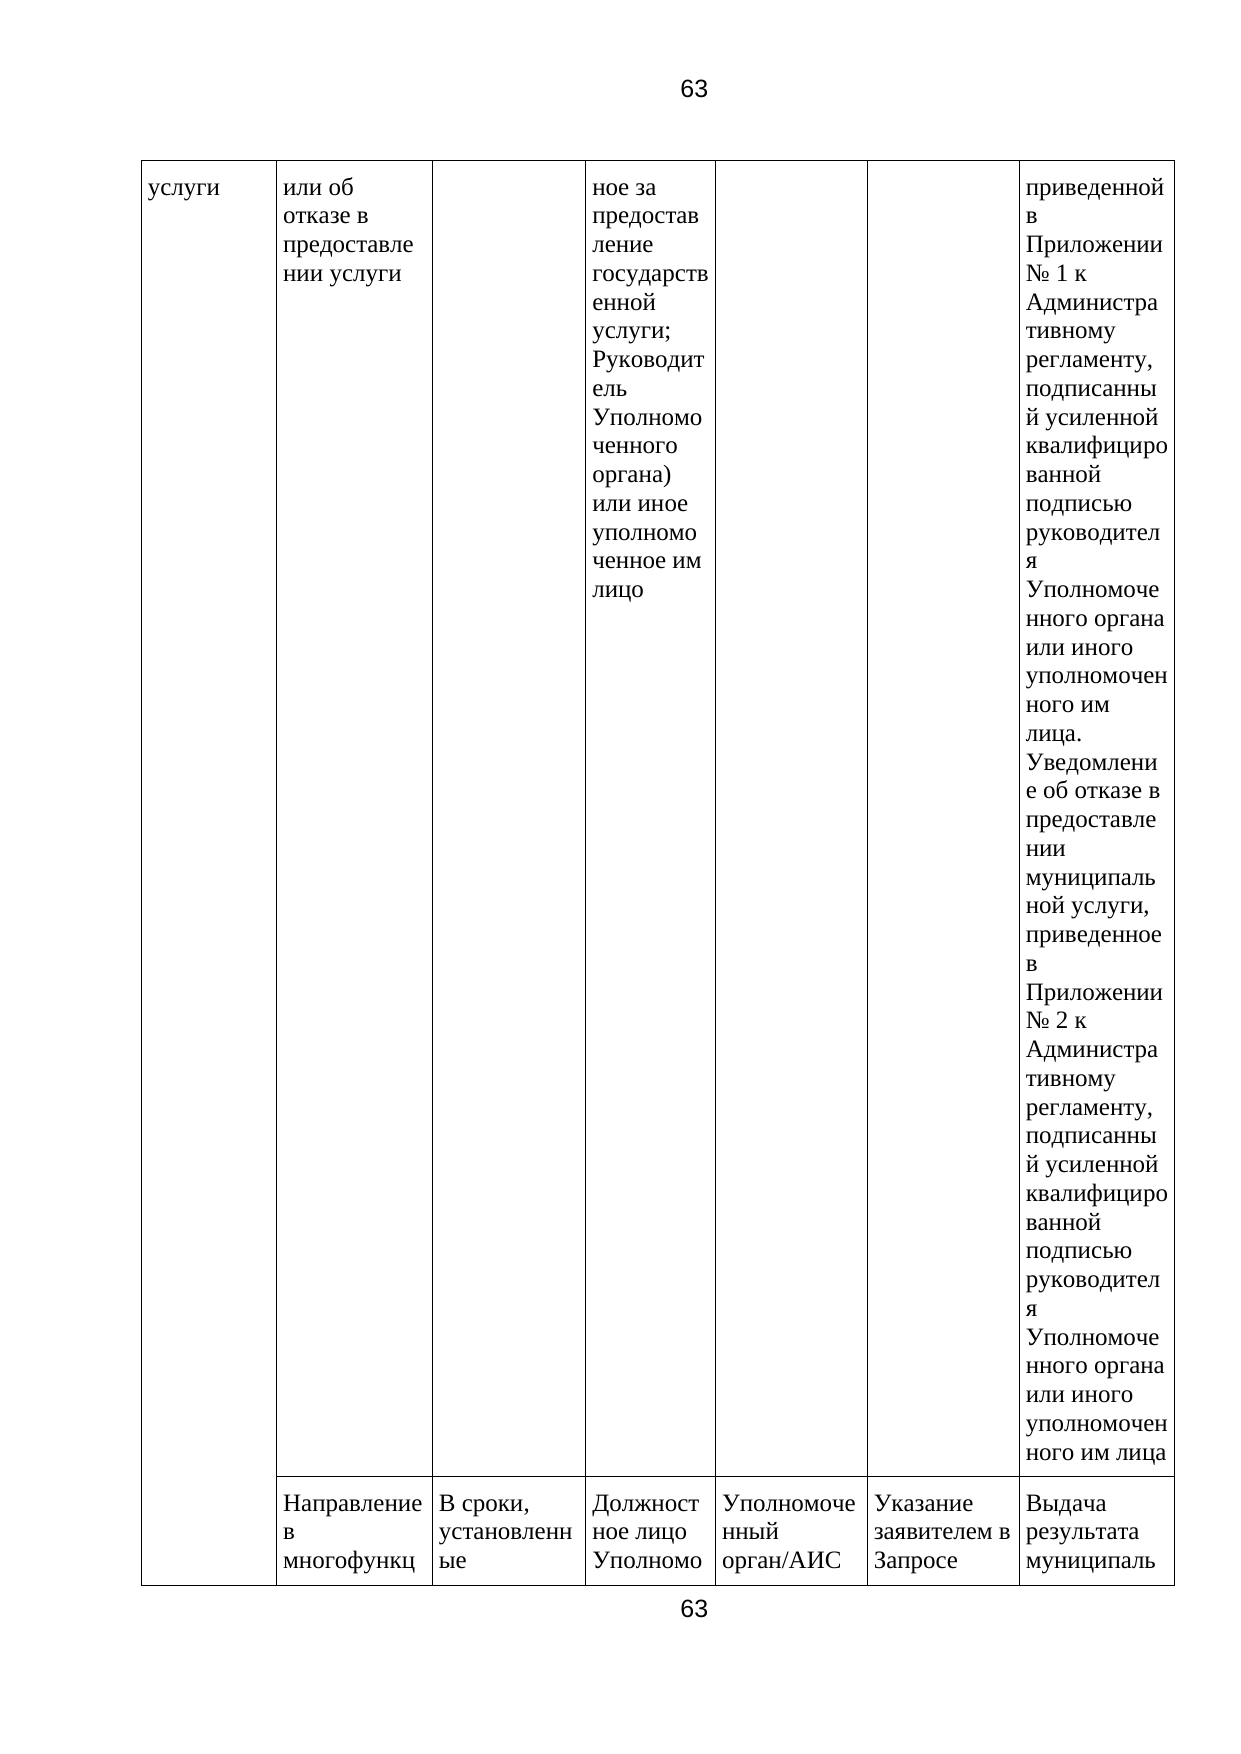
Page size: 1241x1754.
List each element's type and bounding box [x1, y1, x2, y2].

table_cell [716, 161, 867, 1476]
table_cell [1020, 1477, 1174, 1584]
table_cell [142, 161, 276, 1584]
table_cell [433, 1477, 585, 1584]
table_cell [586, 161, 715, 1476]
table_cell [868, 161, 1019, 1476]
table_cell [1020, 161, 1174, 1476]
table_cell [716, 1477, 867, 1584]
table_cell [868, 1477, 1019, 1584]
table_cell [277, 1477, 432, 1584]
table_cell [586, 1477, 715, 1584]
table_cell [433, 161, 585, 1476]
table_cell [277, 161, 432, 1476]
